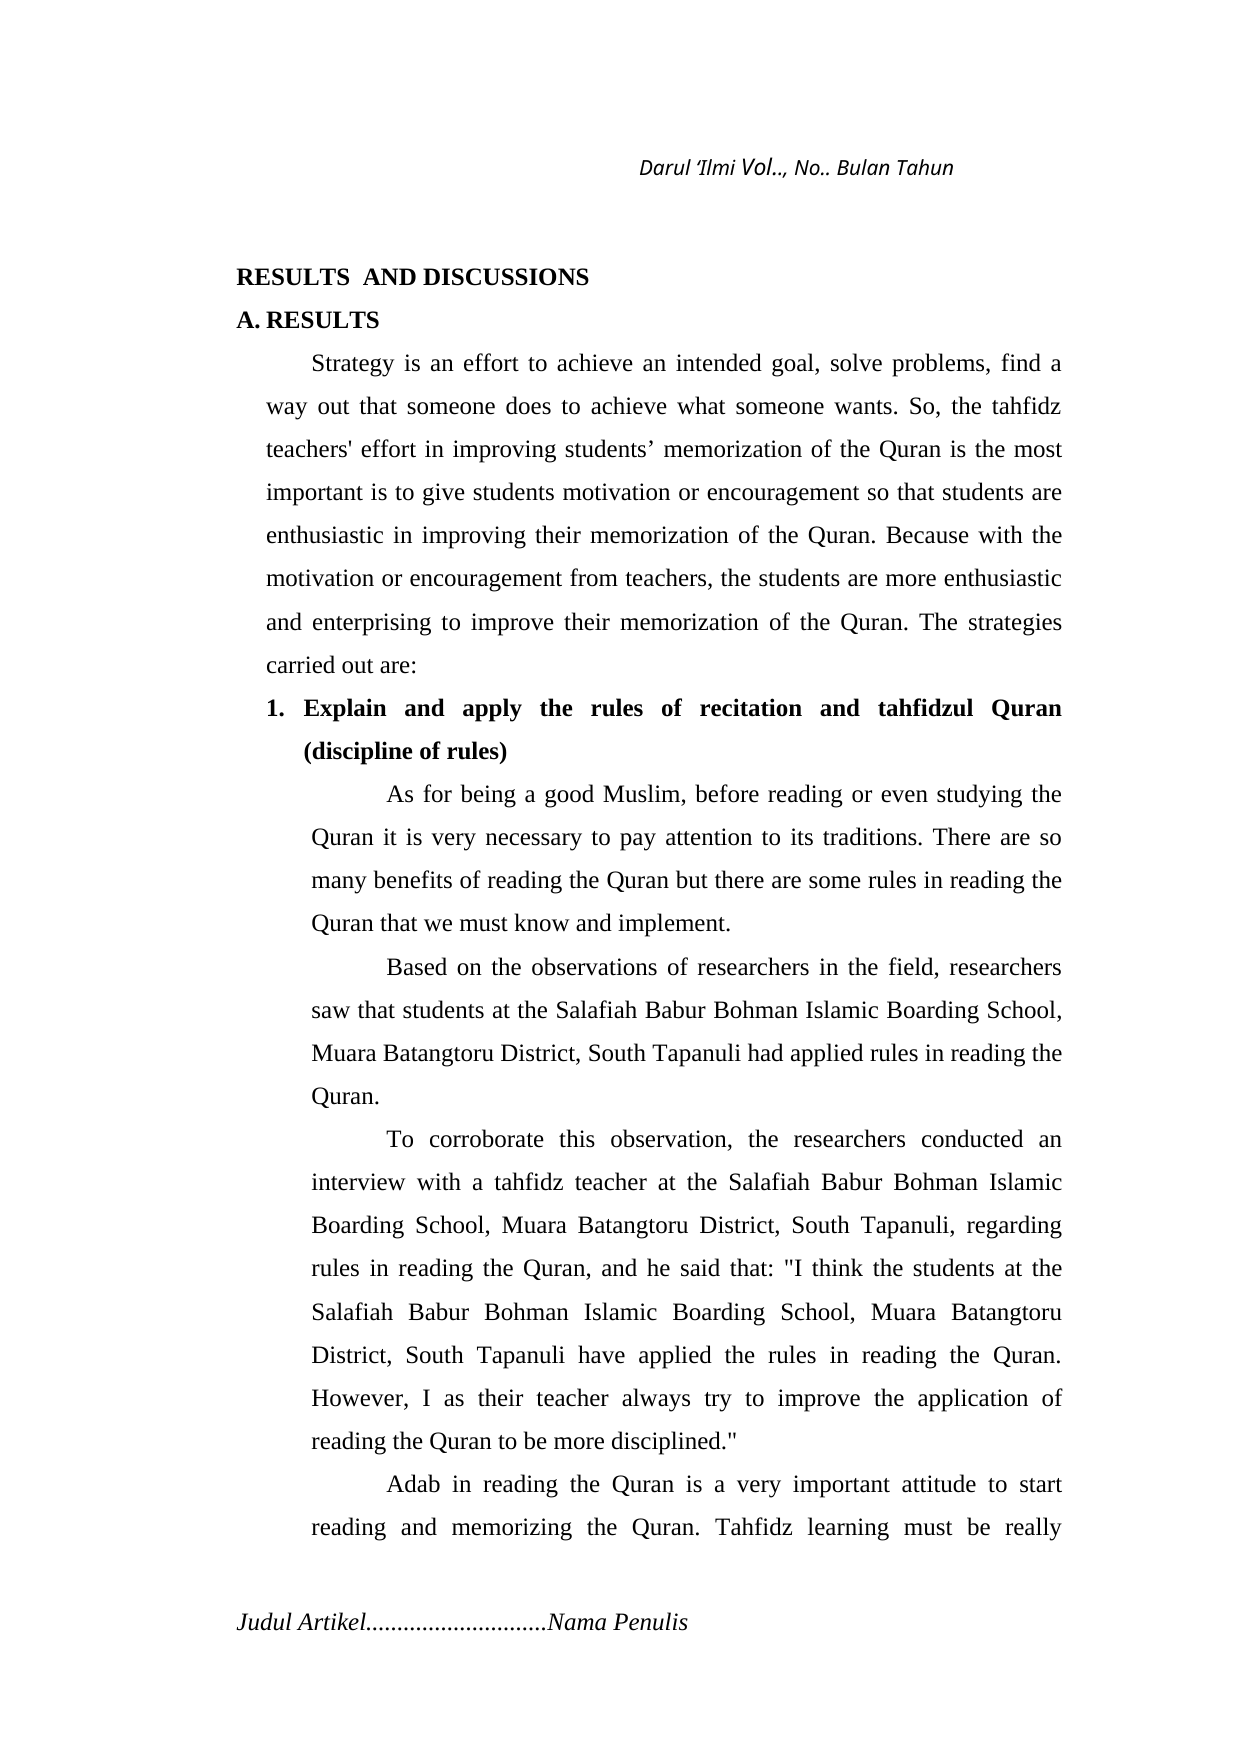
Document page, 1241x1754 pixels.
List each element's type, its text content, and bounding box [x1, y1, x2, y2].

list Based on the observations of researchers in the field, researchers saw that students at the Salafiah Babur Bohman Islamic Boarding School, Muara Batangtoru District, South Tapanuli had applied rules in reading the Quran. [311, 952, 1063, 1110]
list Explain and apply the rules of recitation and tahfidzul Quran (discipline of rules) [266, 693, 1063, 765]
list To corroborate this observation, the researchers conducted an interview with a tahfidz teacher at the Salafiah Babur Bohman Islamic Boarding School, Muara Batangtoru District, South Tapanuli, regarding rules in reading the Quran, and he said that: "I think the students at the Salafiah Babur Bohman Islamic Boarding School, Muara Batangtoru District, South Tapanuli have applied the rules in reading the Quran. However, I as their teacher always try to improve the application of reading the Quran to be more disciplined." [311, 1124, 1063, 1455]
list Strategy is an effort to achieve an intended goal, solve problems, find a way out that someone does to achieve what someone wants. So, the tahfidz teachers' effort in improving students’ memorization of the Quran is the most important is to give students motivation or encouragement so that students are enthusiastic in improving their memorization of the Quran. Because with the motivation or encouragement from teachers, the students are more enthusiastic and enterprising to improve their memorization of the Quran. The strategies carried out are: [266, 348, 1063, 678]
text RESULTS AND DISCUSSIONS [236, 262, 1063, 290]
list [311, 1469, 1063, 1541]
list As for being a good Muslim, before reading or even studying the Quran it is very necessary to pay attention to its traditions. There are so many benefits of reading the Quran but there are some rules in reading the Quran that we must know and implement. [311, 779, 1063, 937]
list RESULTS [236, 305, 1063, 333]
